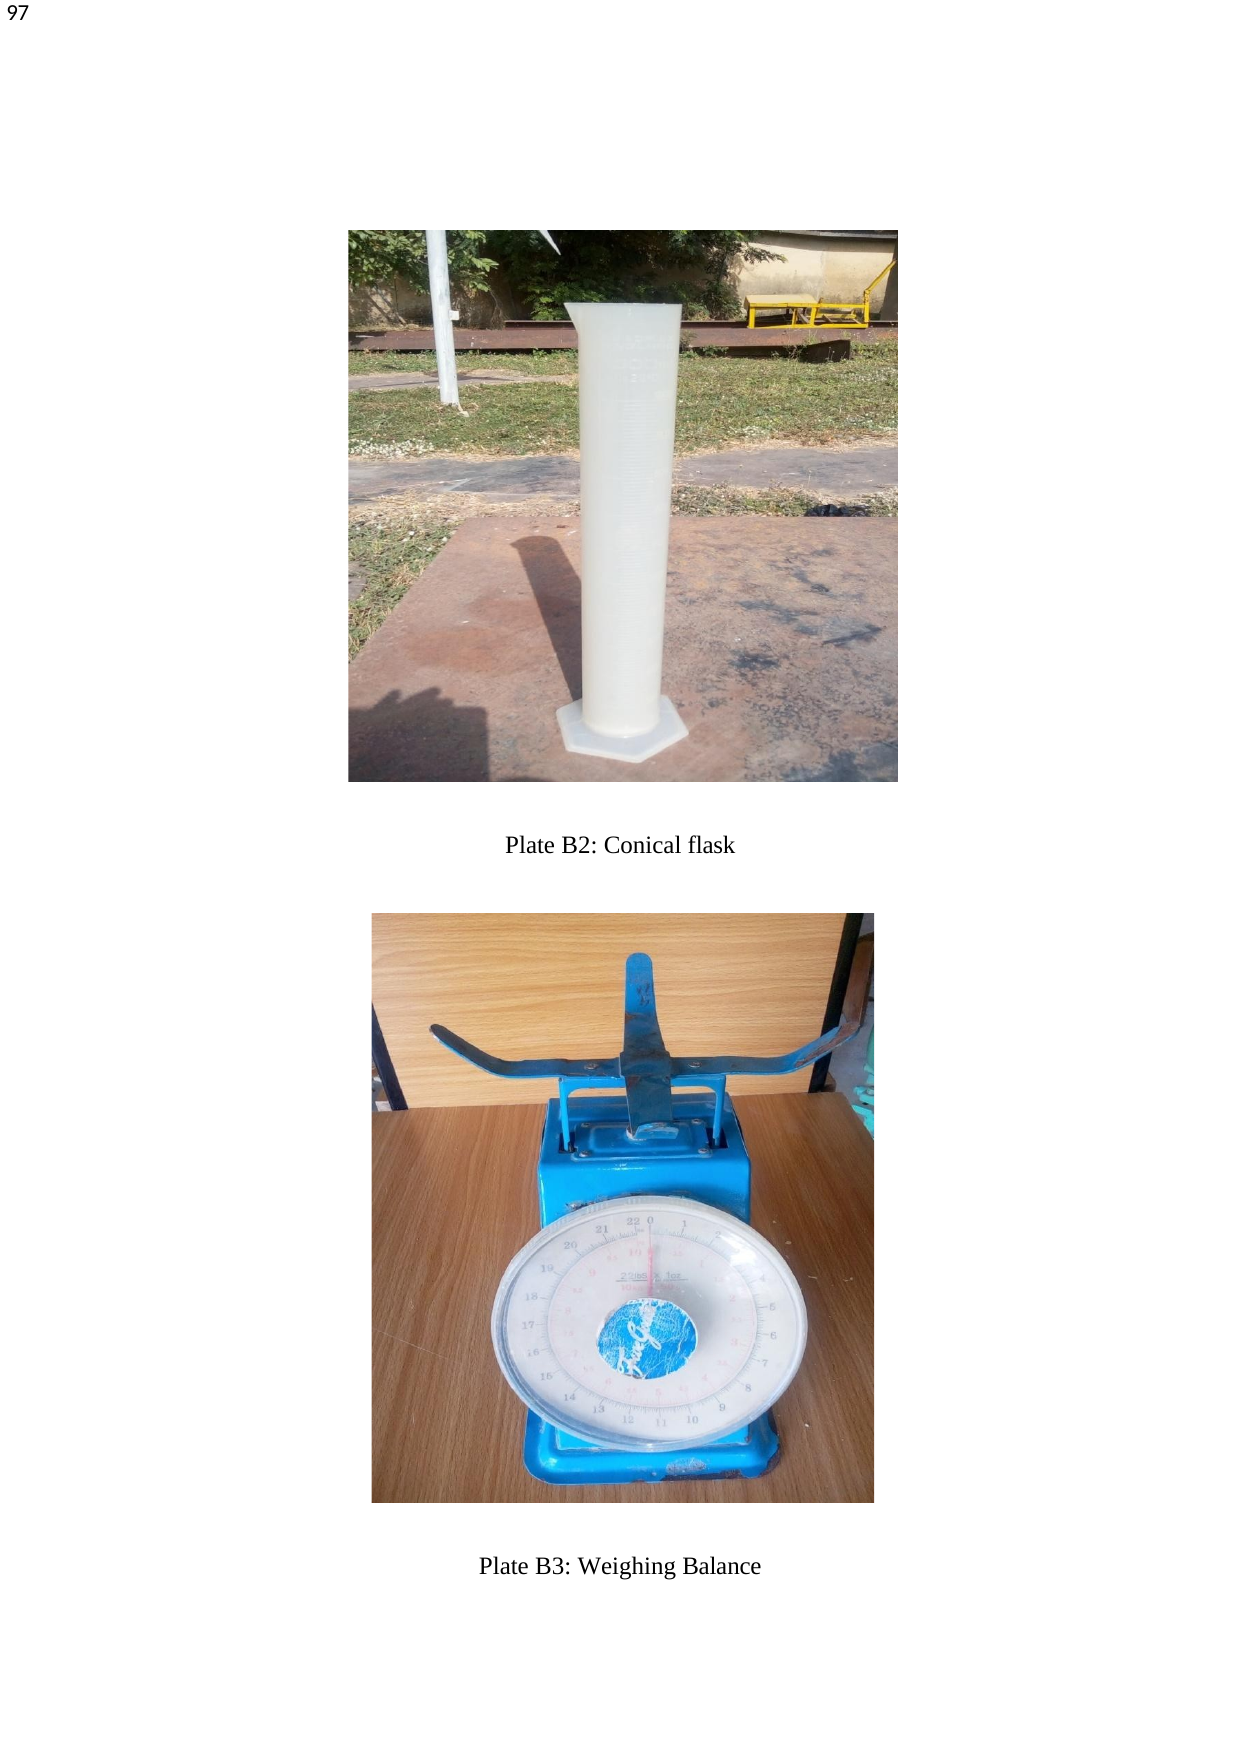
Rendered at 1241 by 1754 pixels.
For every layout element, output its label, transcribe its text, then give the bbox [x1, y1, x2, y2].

text Plate B2: Conical flask [146, 831, 1094, 859]
picture [348, 230, 898, 782]
text Plate B3: Weighing Balance [146, 1551, 1094, 1580]
picture [371, 913, 875, 1503]
